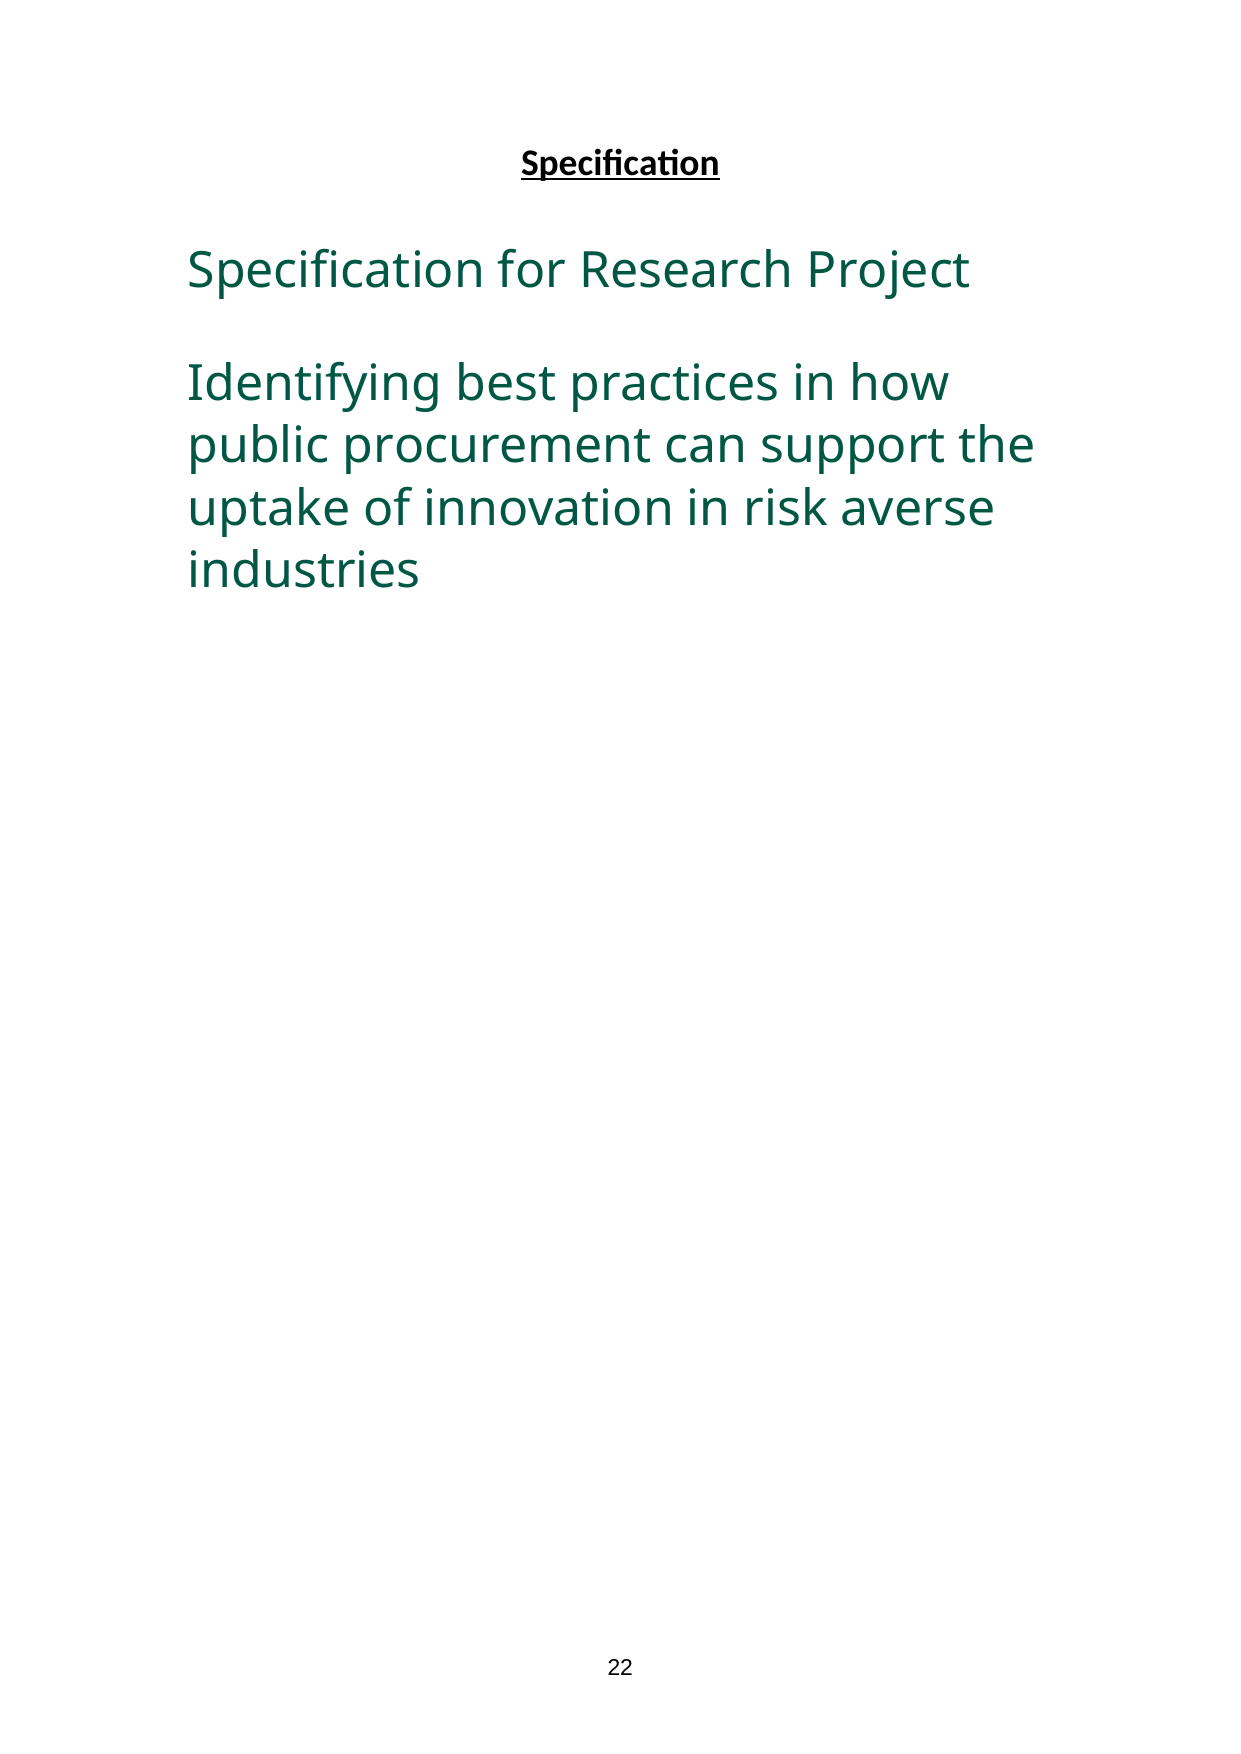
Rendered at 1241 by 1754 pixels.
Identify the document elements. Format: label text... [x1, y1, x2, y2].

title Specification for Research Project [187, 237, 1053, 300]
title Identifying best practices in how public procurement can support the uptake of innovation in risk averse industries [187, 350, 1053, 600]
text Specification [187, 150, 1053, 181]
